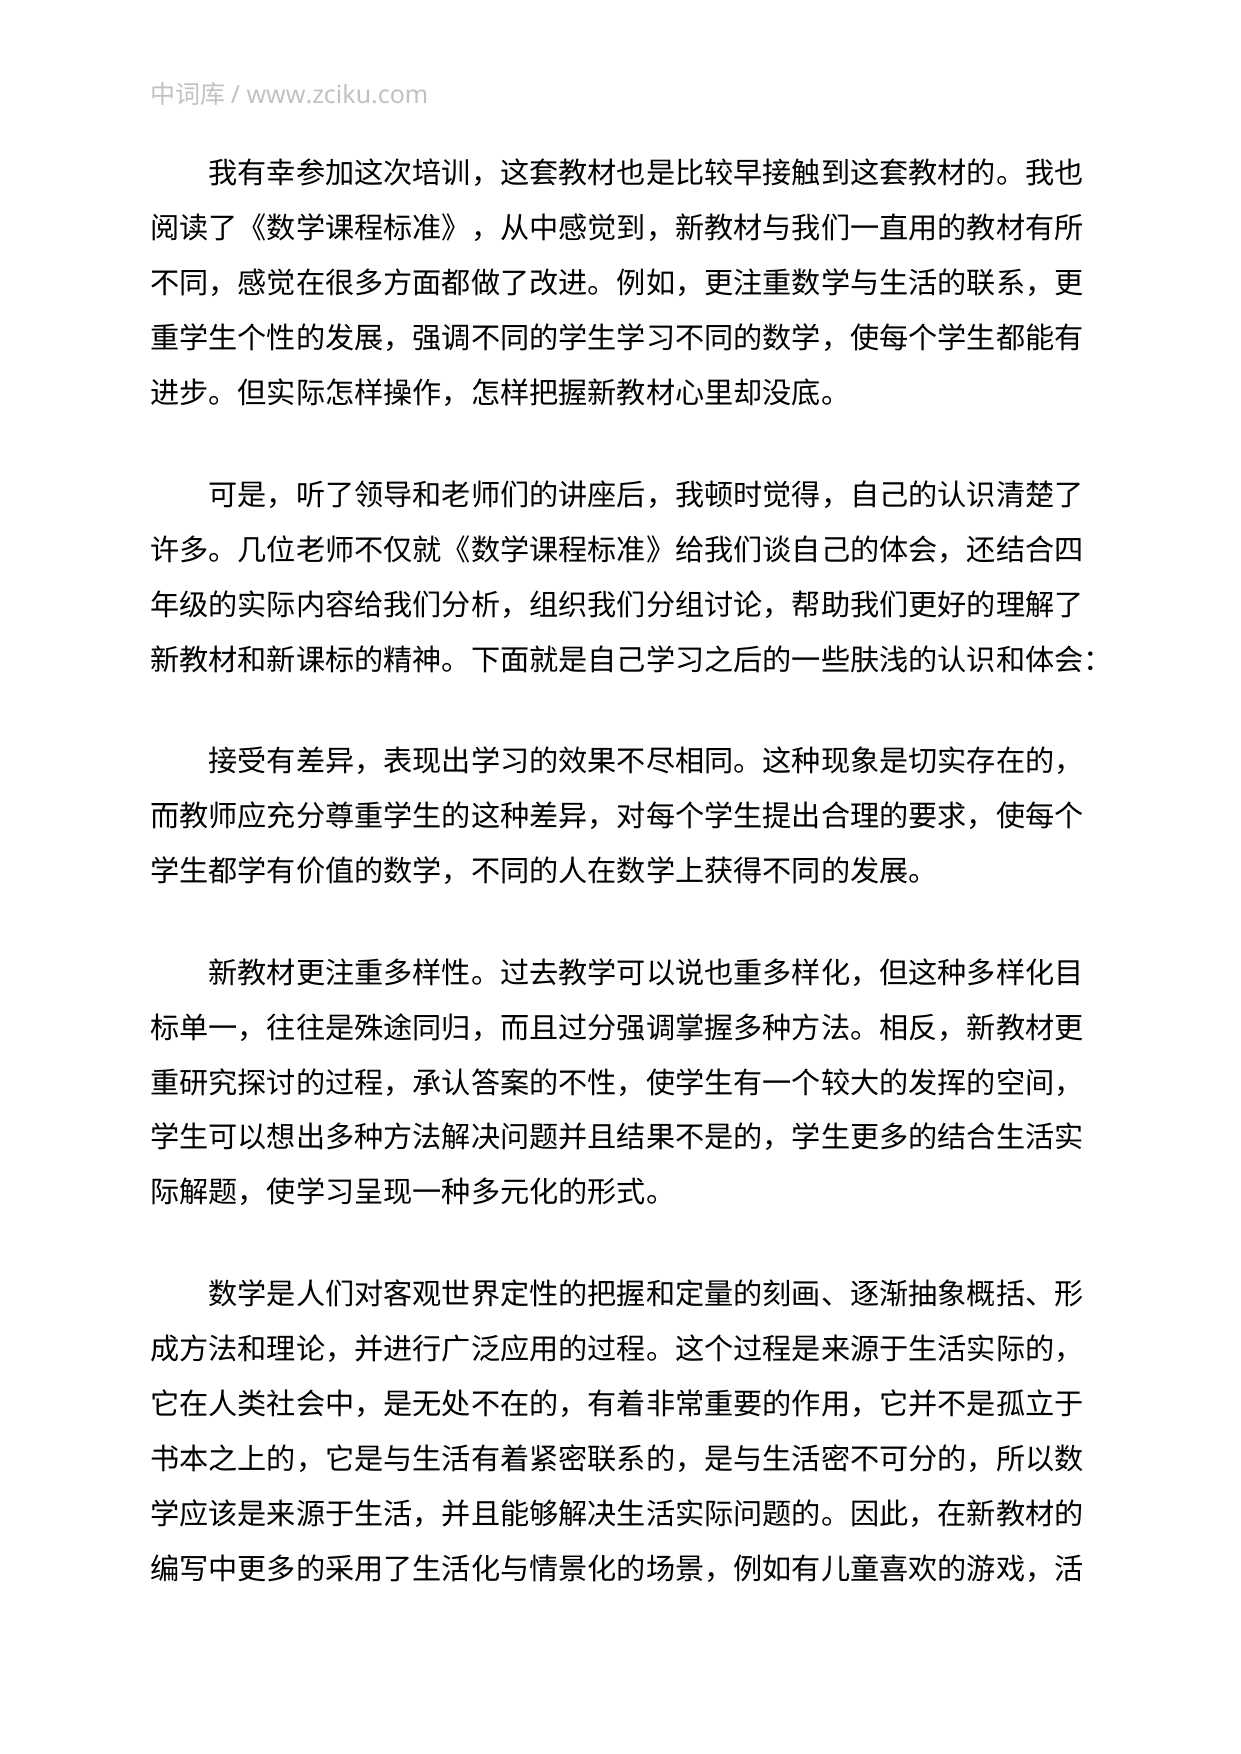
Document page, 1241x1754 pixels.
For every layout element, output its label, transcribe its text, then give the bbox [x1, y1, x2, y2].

text 可是，听了领导和老师们的讲座后，我顿时觉得，自己的认识清楚了许多。几位老师不仅就《数学课程标准》给我们谈自己的体会，还结合四年级的实际内容给我们分析，组织我们分组讨论，帮助我们更好的理解了新教材和新课标的精神。下面就是自己学习之后的一些肤浅的认识和体会： [150, 471, 1090, 678]
text 接受有差异，表现出学习的效果不尽相同。这种现象是切实存在的，而教师应充分尊重学生的这种差异，对每个学生提出合理的要求，使每个学生都学有价值的数学，不同的人在数学上获得不同的发展。 [150, 738, 1090, 890]
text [150, 1271, 1090, 1587]
text 我有幸参加这次培训，这套教材也是比较早接触到这套教材的。我也阅读了《数学课程标准》，从中感觉到，新教材与我们一直用的教材有所不同，感觉在很多方面都做了改进。例如，更注重数学与生活的联系，更重学生个性的发展，强调不同的学生学习不同的数学，使每个学生都能有进步。但实际怎样操作，怎样把握新教材心里却没底。 [150, 150, 1090, 412]
text 新教材更注重多样性。过去教学可以说也重多样化，但这种多样化目标单一，往往是殊途同归，而且过分强调掌握多种方法。相反，新教材更重研究探讨的过程，承认答案的不性，使学生有一个较大的发挥的空间，学生可以想出多种方法解决问题并且结果不是的，学生更多的结合生活实际解题，使学习呈现一种多元化的形式。 [150, 949, 1090, 1211]
